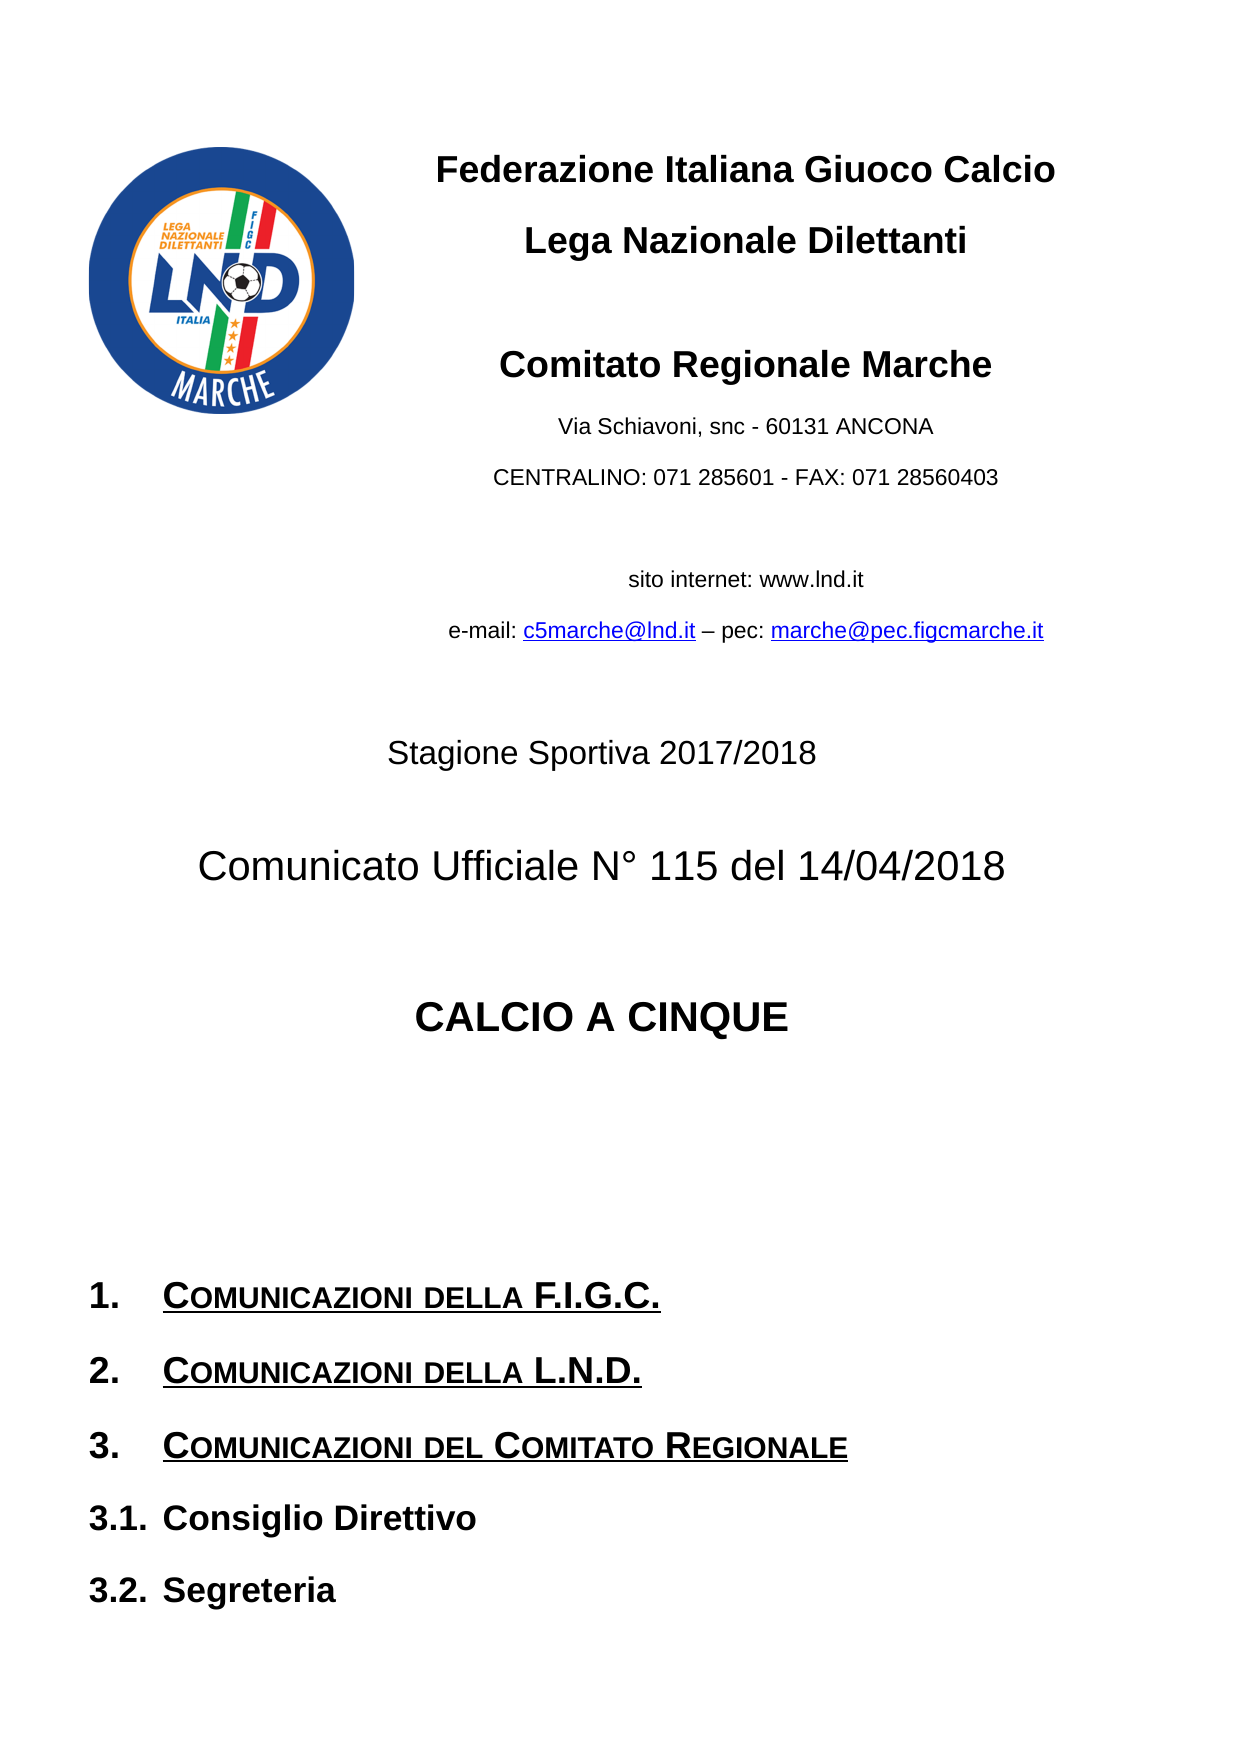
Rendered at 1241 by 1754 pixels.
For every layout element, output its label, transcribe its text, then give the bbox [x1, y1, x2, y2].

subtitle Consiglio Direttivo [89, 1497, 1122, 1538]
table_cell Comunicato Ufficiale N° 115 del 14/04/2018 CALCIO A CINQUE [81, 841, 1122, 1065]
subtitle Comunicazioni della F.I.G.C. [89, 1274, 1122, 1317]
subtitle Comunicazioni della L.N.D. [89, 1348, 1122, 1391]
table_header Federazione Italiana Giuoco Calcio Lega Nazionale Dilettanti Comitato Regionale Marche Via Schiavoni, snc - 60131 ANCONA CENTRALINO: 071 285601 - FAX: 071 28560403 sito internet: www.lnd.it e-mail: c5marche@lnd.it – pec: marche@pec.figcmarche.it [369, 148, 1122, 668]
table_cell Stagione Sportiva 2017/2018 [81, 668, 1122, 841]
subtitle Segreteria [89, 1569, 1122, 1610]
table_header [81, 148, 369, 668]
subtitle Comunicazioni del Comitato Regionale [89, 1423, 1122, 1466]
picture [88, 147, 355, 414]
